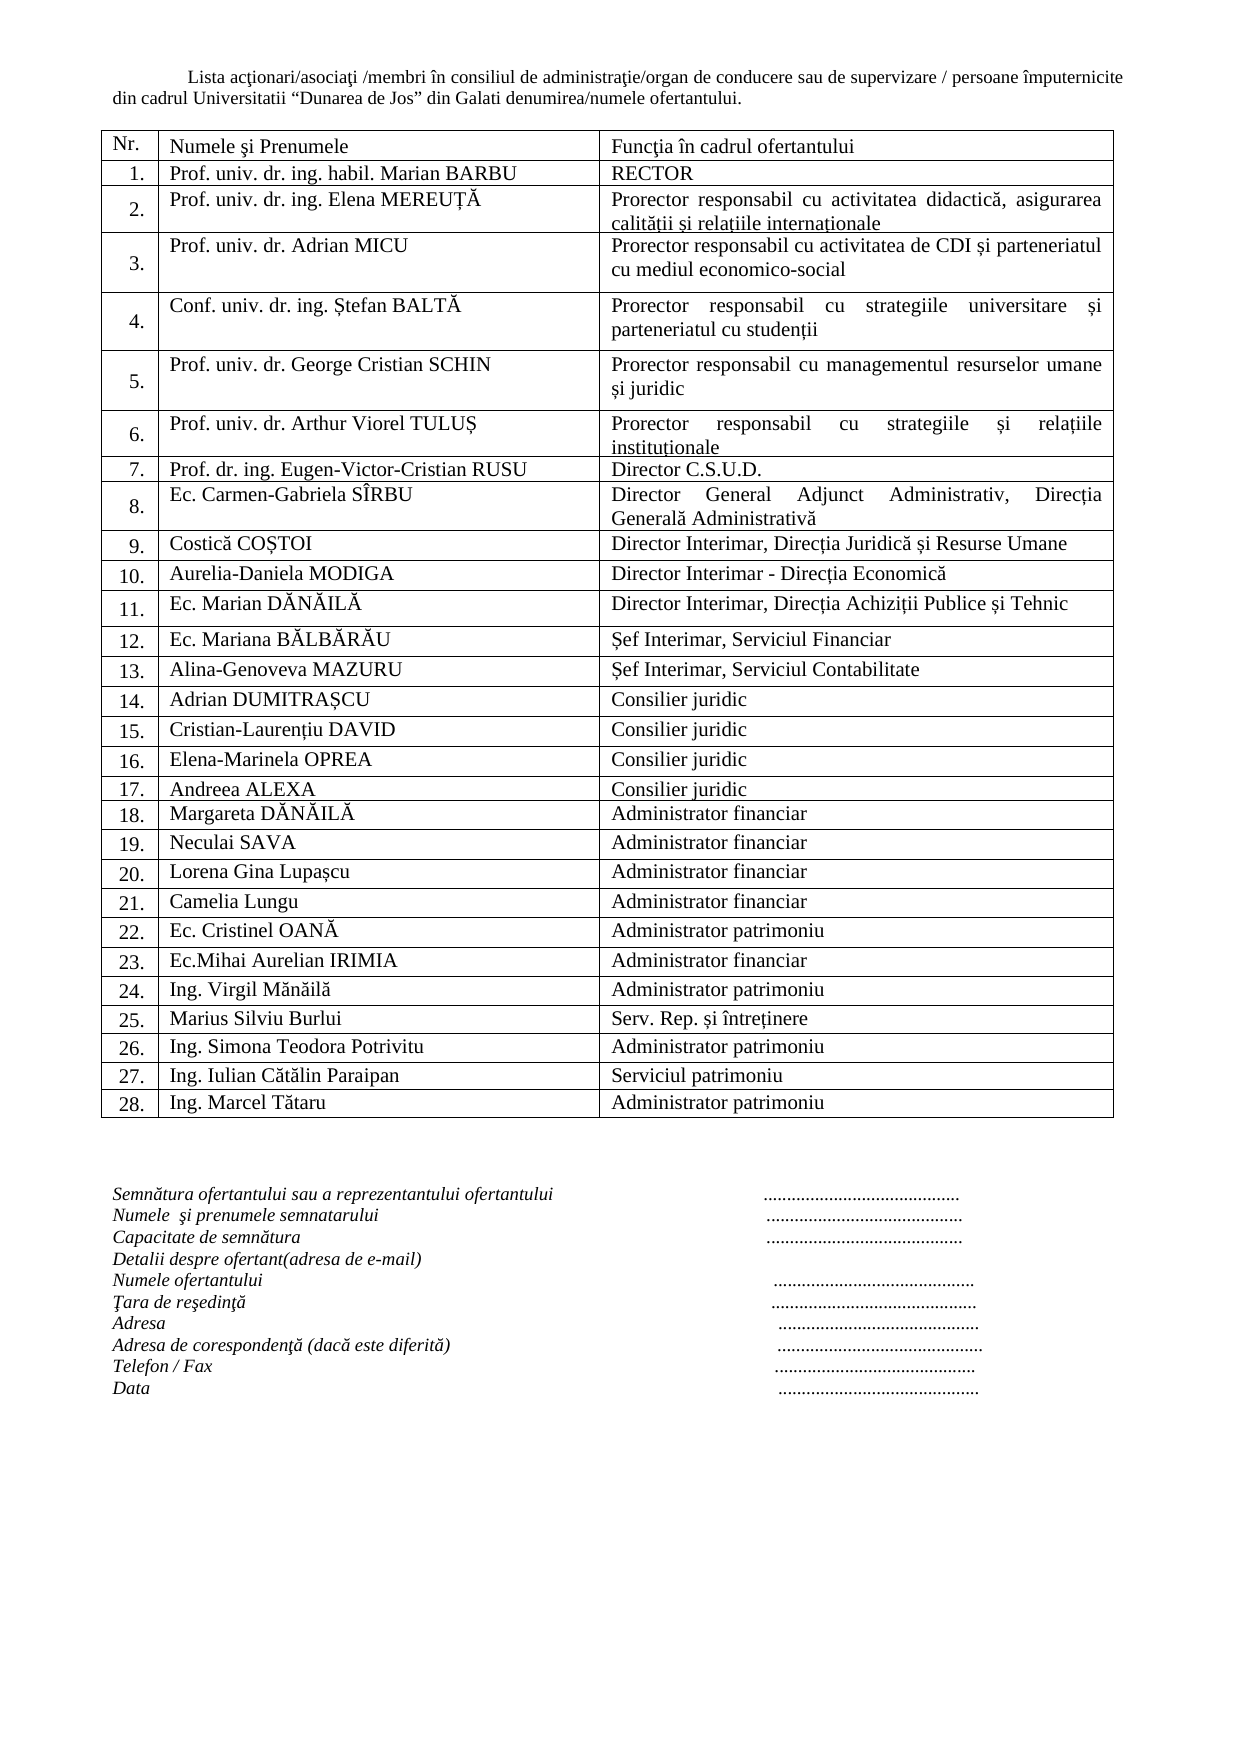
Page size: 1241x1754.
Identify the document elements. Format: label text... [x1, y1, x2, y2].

text Semnătura ofertantului sau a reprezentantului ofertantului .......................................... [112, 1183, 1125, 1204]
text Numele ofertantului ........................................... [112, 1269, 1125, 1291]
table_cell Director General Adjunct Administrativ, Direcția Generală Administrativă [600, 482, 1113, 530]
table_cell Neculai SAVA [159, 830, 599, 858]
table_cell Director Interimar, Direcția Achiziții Publice și Tehnic [600, 591, 1113, 626]
table_cell [102, 186, 158, 232]
table_cell Costică COȘTOI [159, 531, 599, 560]
table_cell Șef Interimar, Serviciul Contabilitate [600, 657, 1113, 686]
table_cell Ing. Simona Teodora Potrivitu [159, 1034, 599, 1062]
table_cell Marius Silviu Burlui [159, 1006, 599, 1033]
table_cell Administrator patrimoniu [600, 918, 1113, 947]
table_cell [102, 777, 158, 800]
table_cell Administrator patrimoniu [600, 977, 1113, 1005]
table_cell [102, 747, 158, 776]
table_cell Prof. univ. dr. ing. habil. Marian BARBU [159, 161, 599, 185]
table_cell Ec. Carmen-Gabriela SÎRBU [159, 482, 599, 530]
table_cell [102, 627, 158, 656]
table_cell Adrian DUMITRAȘCU [159, 687, 599, 716]
table_header Nr. Crt. [102, 131, 158, 160]
text Capacitate de semnătura .......................................... [112, 1226, 1125, 1247]
table_cell Director Interimar, Direcția Juridică și Resurse Umane [600, 531, 1113, 560]
table_cell [102, 293, 158, 350]
table_cell Alina-Genoveva MAZURU [159, 657, 599, 686]
table_cell Prorector responsabil cu activitatea didactică, asigurarea calității și relațiile internaționale [600, 186, 1113, 232]
table_cell Ing. Virgil Mănăilă [159, 977, 599, 1005]
table_cell [102, 161, 158, 185]
text Adresa de corespondenţă (dacă este diferită) ............................................ [112, 1334, 1125, 1355]
table_cell Serv. Rep. și întreținere [600, 1006, 1113, 1033]
table_cell Cristian-Laurențiu DAVID [159, 717, 599, 746]
table_cell [102, 918, 158, 947]
table_cell [102, 411, 158, 456]
table_cell [102, 591, 158, 626]
table_cell Margareta DĂNĂILĂ [159, 801, 599, 829]
table_cell Administrator financiar [600, 830, 1113, 858]
table_cell [102, 1034, 158, 1062]
table_header Numele şi Prenumele [159, 131, 599, 160]
table_cell Ing. Marcel Tătaru [159, 1090, 599, 1117]
table_cell Consilier juridic [600, 717, 1113, 746]
table_cell Consilier juridic [600, 687, 1113, 716]
table_cell Prorector responsabil cu managementul resurselor umane și juridic [600, 351, 1113, 410]
table_cell Camelia Lungu [159, 889, 599, 917]
table_cell Director C.S.U.D. [600, 457, 1113, 481]
table_cell Prof. univ. dr. ing. Elena MEREUȚĂ [159, 186, 599, 232]
table_cell [102, 457, 158, 481]
text Data ........................................... [112, 1377, 1125, 1398]
table_header Funcţia în cadrul ofertantului [600, 131, 1113, 160]
table_cell [102, 561, 158, 590]
table_cell Ec. Marian DĂNĂILĂ [159, 591, 599, 626]
table_cell [102, 889, 158, 917]
table_cell Prof. univ. dr. Adrian MICU [159, 233, 599, 292]
table_cell Prorector responsabil cu strategiile și relațiile instituționale [600, 411, 1113, 456]
table_cell Consilier juridic [600, 747, 1113, 776]
table_cell Prof. univ. dr. George Cristian SCHIN [159, 351, 599, 410]
table_cell Director Interimar - Direcția Economică [600, 561, 1113, 590]
table_cell Administrator patrimoniu [600, 1034, 1113, 1062]
table_cell [102, 830, 158, 858]
text Detalii despre ofertant(adresa de e-mail) [112, 1247, 1125, 1269]
table_cell Prof. univ. dr. Arthur Viorel TULUȘ [159, 411, 599, 456]
table_cell Aurelia-Daniela MODIGA [159, 561, 599, 590]
table_cell Andreea ALEXA [159, 777, 599, 800]
table_cell Administrator financiar [600, 860, 1113, 888]
table_cell Ec.Mihai Aurelian IRIMIA [159, 948, 599, 976]
table_cell [102, 977, 158, 1005]
table_cell Lorena Gina Lupașcu [159, 860, 599, 888]
table_cell Ing. Iulian Cătălin Paraipan [159, 1063, 599, 1089]
table_cell Administrator financiar [600, 948, 1113, 976]
table_cell Elena-Marinela OPREA [159, 747, 599, 776]
table_cell [102, 1063, 158, 1089]
table_cell [102, 948, 158, 976]
table_cell Ec. Cristinel OANĂ [159, 918, 599, 947]
table_cell Prof. dr. ing. Eugen-Victor-Cristian RUSU [159, 457, 599, 481]
text Lista acţionari/asociaţi /membri în consiliul de administraţie/organ de conducere sau de supervizare / persoane împuternicite din cadrul Universitatii “Dunarea de Jos” din Galati denumirea/numele ofertantului. [112, 66, 1125, 109]
table_cell Ec. Mariana BĂLBĂRĂU [159, 627, 599, 656]
table_cell [102, 233, 158, 292]
table_cell [102, 1090, 158, 1117]
table_cell [102, 351, 158, 410]
table_cell RECTOR [600, 161, 1113, 185]
text Ţara de reşedinţă ............................................ [112, 1291, 1125, 1312]
table_cell Administrator patrimoniu [600, 1090, 1113, 1117]
table_cell [102, 657, 158, 686]
table_cell [102, 860, 158, 888]
table_cell [102, 482, 158, 530]
text Numele şi prenumele semnatarului .......................................... [112, 1204, 1125, 1226]
table_cell [102, 531, 158, 560]
table_cell Prorector responsabil cu activitatea de CDI și parteneriatul cu mediul economico-social [600, 233, 1113, 292]
table_cell Conf. univ. dr. ing. Ștefan BALTĂ [159, 293, 599, 350]
table_cell Administrator financiar [600, 889, 1113, 917]
table_cell [102, 717, 158, 746]
table_cell [102, 687, 158, 716]
table_cell [102, 1006, 158, 1033]
table_cell [102, 801, 158, 829]
table_cell Administrator financiar [600, 801, 1113, 829]
table_cell Consilier juridic [600, 777, 1113, 800]
table_cell Șef Interimar, Serviciul Financiar [600, 627, 1113, 656]
table_cell Prorector responsabil cu strategiile universitare și parteneriatul cu studenții [600, 293, 1113, 350]
table_cell Serviciul patrimoniu [600, 1063, 1113, 1089]
text Adresa ........................................... [112, 1312, 1125, 1334]
text Telefon / Fax ........................................... [112, 1355, 1125, 1377]
